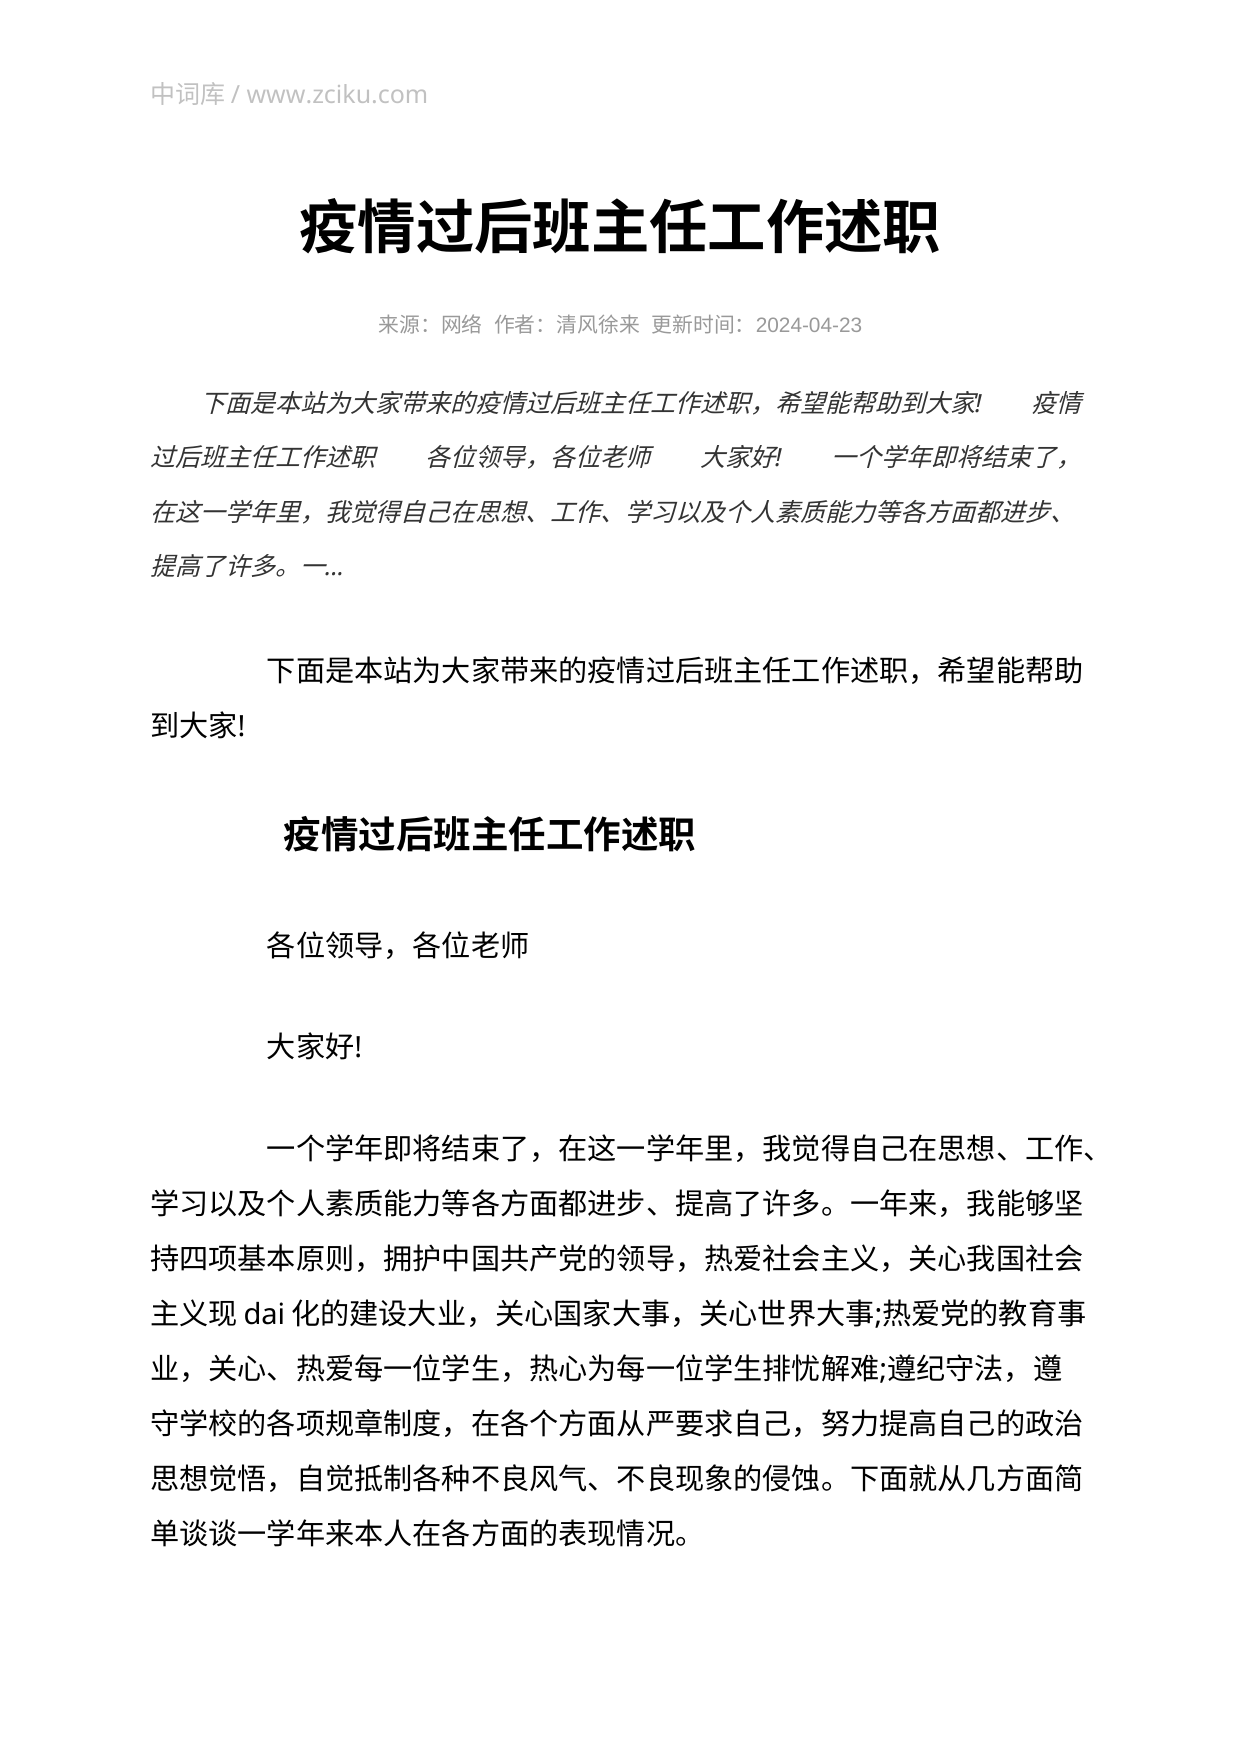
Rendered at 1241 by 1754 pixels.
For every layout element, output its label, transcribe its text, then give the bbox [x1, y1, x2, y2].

text 下面是本站为大家带来的疫情过后班主任工作述职，希望能帮助到大家! [150, 648, 1090, 745]
text 来源：网络 作者：清风徐来 更新时间：2024-04-23 [150, 313, 1090, 337]
text 一个学年即将结束了，在这一学年里，我觉得自己在思想、工作、学习以及个人素质能力等各方面都进步、提高了许多。一年来，我能够坚持四项基本原则，拥护中国共产党的领导，热爱社会主义，关心我国社会主义现dai化的建设大业，关心国家大事，关心世界大事;热爱党的教育事业，关心、热爱每一位学生，热心为每一位学生排忧解难;遵纪守法，遵守学校的各项规章制度，在各个方面从严要求自己，努力提高自己的政治思想觉悟，自觉抵制各种不良风气、不良现象的侵蚀。下面就从几方面简单谈谈一学年来本人在各方面的表现情况。 [150, 1126, 1090, 1553]
text 大家好! [150, 1024, 1090, 1066]
text 各位领导，各位老师 [150, 922, 1090, 964]
text 疫情过后班主任工作述职 [150, 805, 1090, 859]
text 下面是本站为大家带来的疫情过后班主任工作述职，希望能帮助到大家! 疫情过后班主任工作述职 各位领导，各位老师 大家好! 一个学年即将结束了，在这一学年里，我觉得自己在思想、工作、学习以及个人素质能力等各方面都进步、提高了许多。一... [150, 383, 1090, 583]
subtitle 疫情过后班主任工作述职 [150, 181, 1090, 266]
